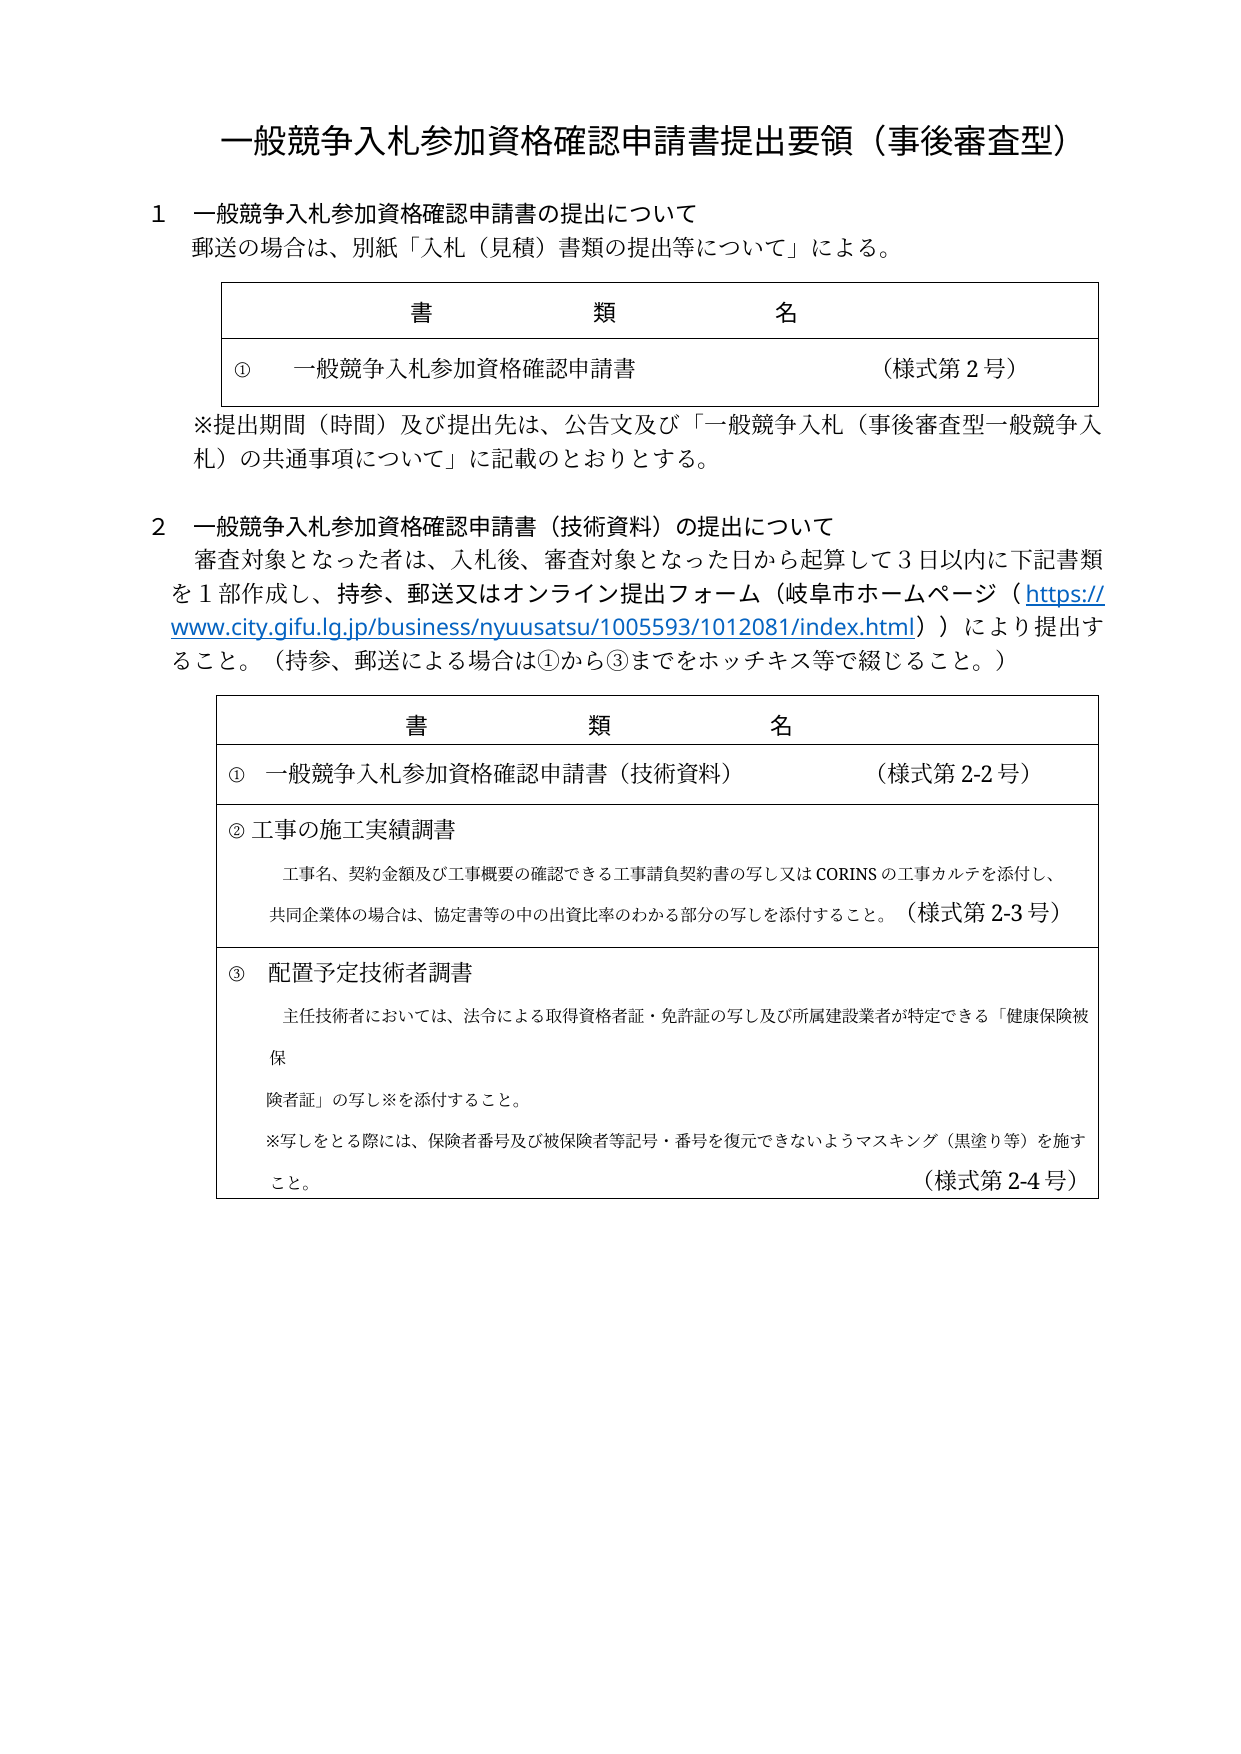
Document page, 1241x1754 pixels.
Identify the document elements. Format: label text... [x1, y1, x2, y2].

table_cell 一般競争入札参加資格確認申請書 （様式第2号） [222, 339, 1098, 406]
table_cell ③ 配置予定技術者調書 主任技術者においては、法令による取得資格者証・免許証の写し及び所属建設業者が特定できる「健康保険被保 険者証」の写し※を添付すること。 ※写しをとる際には、保険者番号及び被保険者等記号・番号を復元できないようマスキング（黒塗り等）を施すこと。 （様式第2-4号） [217, 948, 1098, 1198]
text ※提出期間（時間）及び提出先は、公告文及び「一般競争入札（事後審査型一般競争入札）の共通事項について」に記載のとおりとする。 [193, 407, 1104, 474]
table_cell 一般競争入札参加資格確認申請書（技術資料） （様式第2-2号） [217, 745, 1098, 804]
text ２ 一般競争入札参加資格確認申請書（技術資料）の提出について [148, 508, 1104, 542]
text 郵送の場合は、別紙「入札（見積）書類の提出等について」による。 [191, 229, 1104, 263]
text 一般競争入札参加資格確認申請書提出要領（事後審査型） [148, 118, 1104, 162]
text 審査対象となった者は、入札後、審査対象となった日から起算して３日以内に下記書類を１部作成し、持参、郵送又はオンライン提出フォーム（岐阜市ホームページ（https://www.city.gifu.lg.jp/business/nyuusatsu/1005593/1012081/index.html））により提出すること。（持参、郵送による場合は①から③までをホッチキス等で綴じること。） [148, 542, 1104, 676]
text １ 一般競争入札参加資格確認申請書の提出について [148, 196, 1104, 229]
table_header 書 類 名 [222, 283, 1098, 338]
table_cell ② 工事の施工実績調書 工事名、契約金額及び工事概要の確認できる工事請負契約書の写し又はCORINSの工事カルテを添付し、 共同企業体の場合は、協定書等の中の出資比率のわかる部分の写しを添付すること。（様式第2-3号） [217, 805, 1098, 947]
table_header 書 類 名 [217, 696, 1098, 743]
